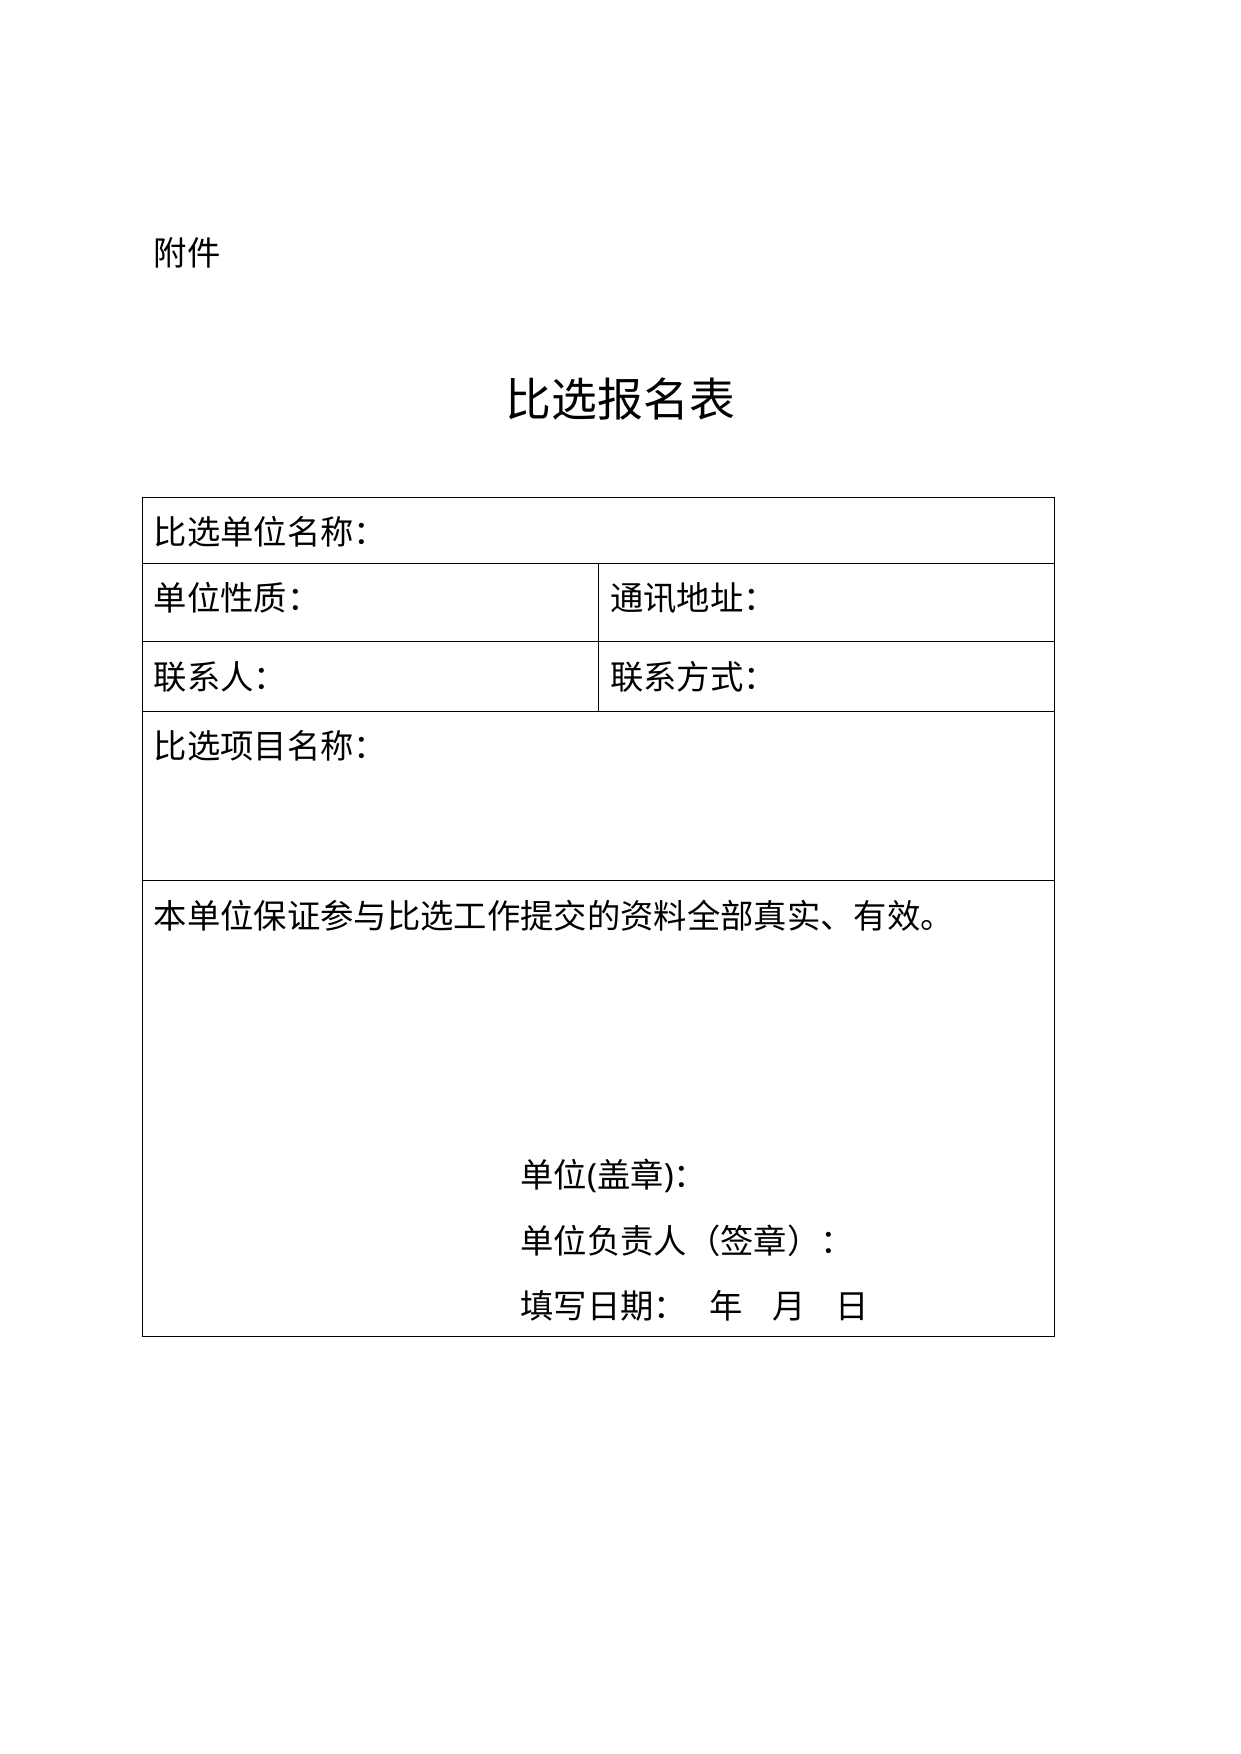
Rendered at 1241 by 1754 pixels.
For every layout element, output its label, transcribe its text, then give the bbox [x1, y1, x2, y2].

text 比选报名表 [153, 348, 1087, 446]
text 附件 [153, 218, 1087, 283]
table_cell 联系人： [143, 642, 598, 711]
table_header 比选单位名称： [143, 498, 1054, 563]
table_cell 比选项目名称： [143, 712, 1054, 880]
table_cell 单位性质： [143, 564, 598, 641]
table_cell 通讯地址： [599, 564, 1054, 641]
table_cell 本单位保证参与比选工作提交的资料全部真实、有效。 单位(盖章)： 单位负责人（签章）： 填写日期： 年 月 日 [143, 881, 1054, 1336]
table_cell 联系方式： [599, 642, 1054, 711]
